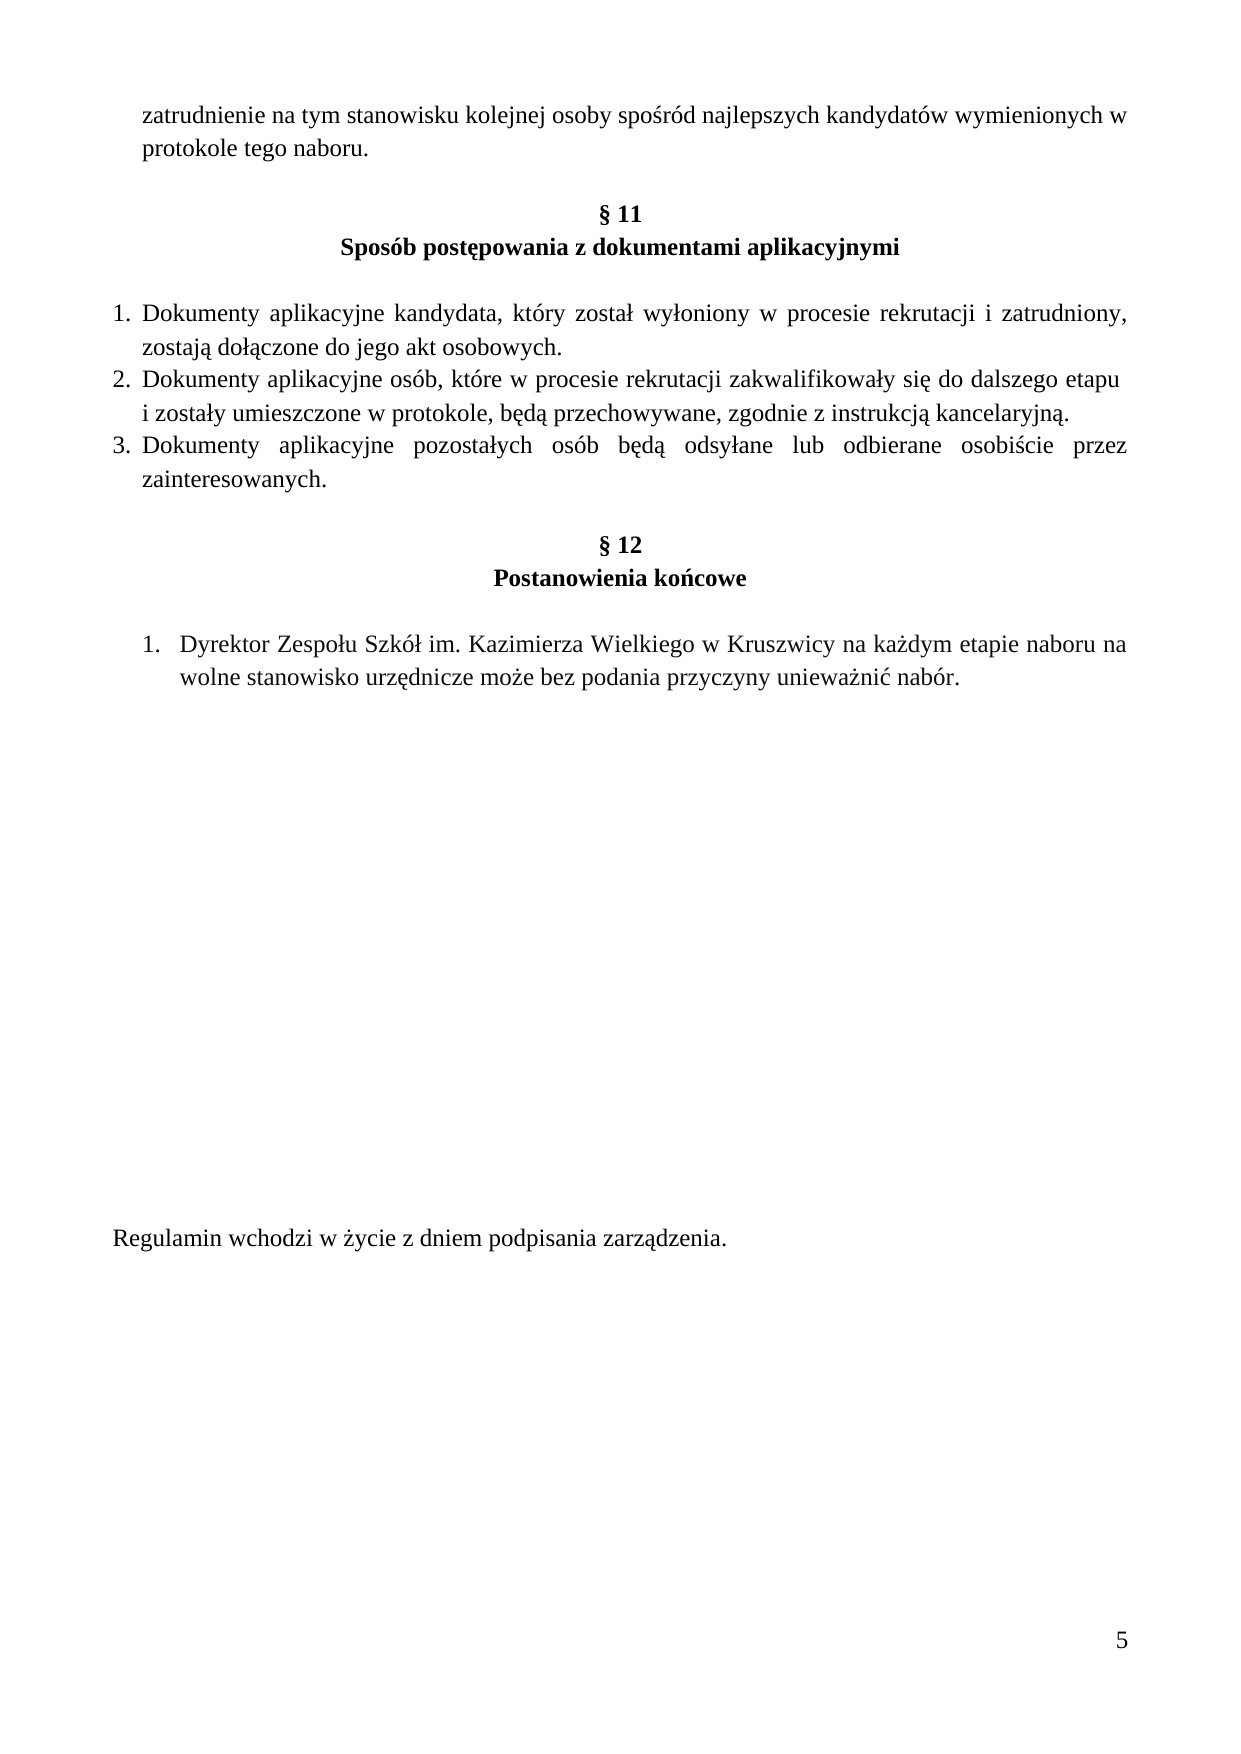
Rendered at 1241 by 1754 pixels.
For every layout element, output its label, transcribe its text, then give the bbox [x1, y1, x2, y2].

list Dyrektor Zespołu Szkół im. Kazimierza Wielkiego w Kruszwicy na każdym etapie naboru na wolne stanowisko urzędnicze może bez podania przyczyny unieważnić nabór. [142, 629, 1128, 691]
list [112, 100, 1128, 162]
text Postanowienia końcowe [112, 563, 1128, 591]
text § 12 [112, 530, 1128, 558]
list Dokumenty aplikacyjne kandydata, który został wyłoniony w procesie rekrutacji i zatrudniony, zostają dołączone do jego akt osobowych. [112, 298, 1128, 360]
list Dokumenty aplikacyjne pozostałych osób będą odsyłane lub odbierane osobiście przez zainteresowanych. [112, 431, 1128, 492]
text § 11 [112, 199, 1128, 228]
text Sposób postępowania z dokumentami aplikacyjnymi [112, 232, 1128, 261]
list Dokumenty aplikacyjne osób, które w procesie rekrutacji zakwalifikowały się do dalszego etapu i zostały umieszczone w protokole, będą przechowywane, zgodnie z instrukcją kancelaryjną. [112, 364, 1128, 426]
text Regulamin wchodzi w życie z dniem podpisania zarządzenia. [112, 1223, 1128, 1252]
